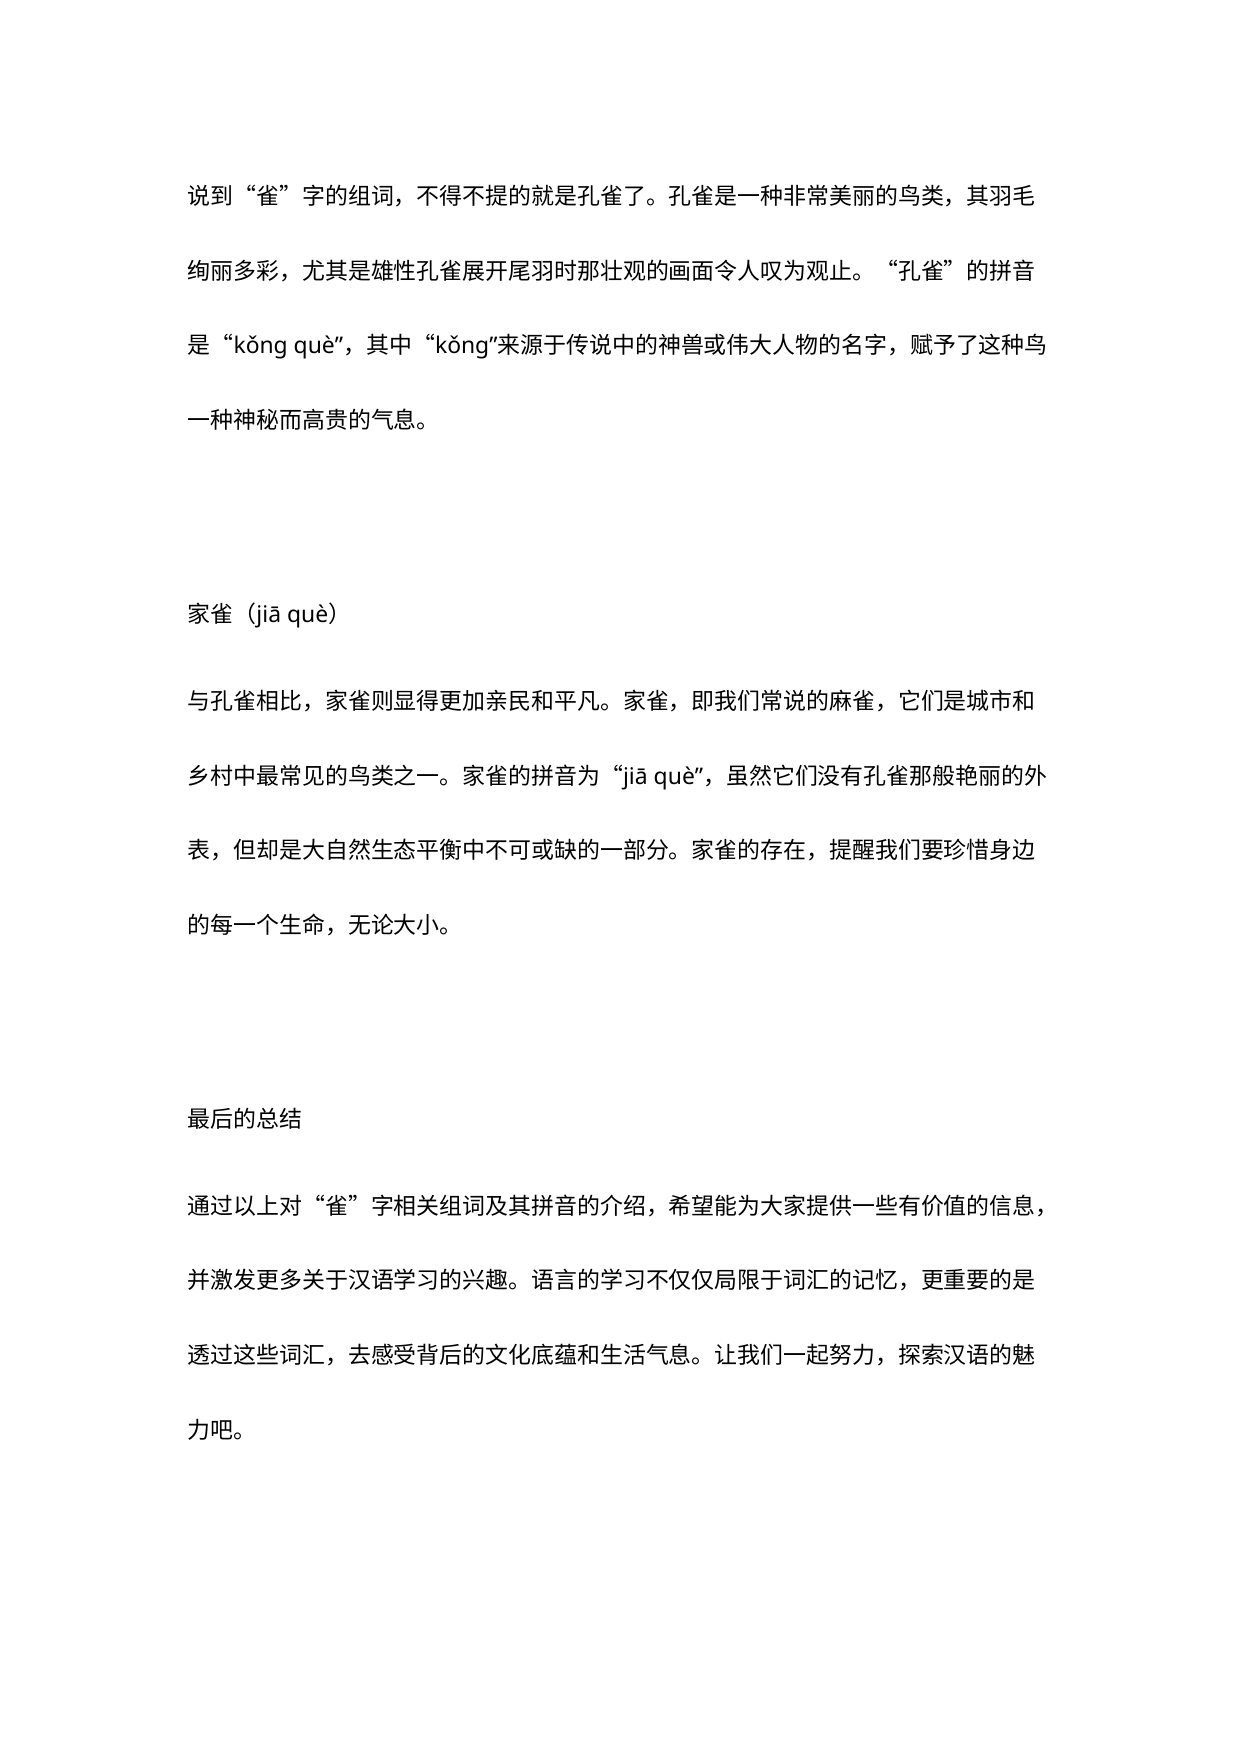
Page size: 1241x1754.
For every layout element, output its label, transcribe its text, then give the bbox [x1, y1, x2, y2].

text 说到“雀”字的组词，不得不提的就是孔雀了。孔雀是一种非常美丽的鸟类，其羽毛绚丽多彩，尤其是雄性孔雀展开尾羽时那壮观的画面令人叹为观止。“孔雀”的拼音是“kǒng què”，其中“kǒng”来源于传说中的神兽或伟大人物的名字，赋予了这种鸟一种神秘而高贵的气息。 [187, 162, 1053, 451]
text 最后的总结 [187, 1085, 1053, 1150]
text 与孔雀相比，家雀则显得更加亲民和平凡。家雀，即我们常说的麻雀，它们是城市和乡村中最常见的鸟类之一。家雀的拼音为“jiā què”，虽然它们没有孔雀那般艳丽的外表，但却是大自然生态平衡中不可或缺的一部分。家雀的存在，提醒我们要珍惜身边的每一个生命，无论大小。 [187, 667, 1053, 956]
text 通过以上对“雀”字相关组词及其拼音的介绍，希望能为大家提供一些有价值的信息，并激发更多关于汉语学习的兴趣。语言的学习不仅仅局限于词汇的记忆，更重要的是透过这些词汇，去感受背后的文化底蕴和生活气息。让我们一起努力，探索汉语的魅力吧。 [187, 1172, 1053, 1461]
text 家雀（jiā què） [187, 580, 1053, 645]
